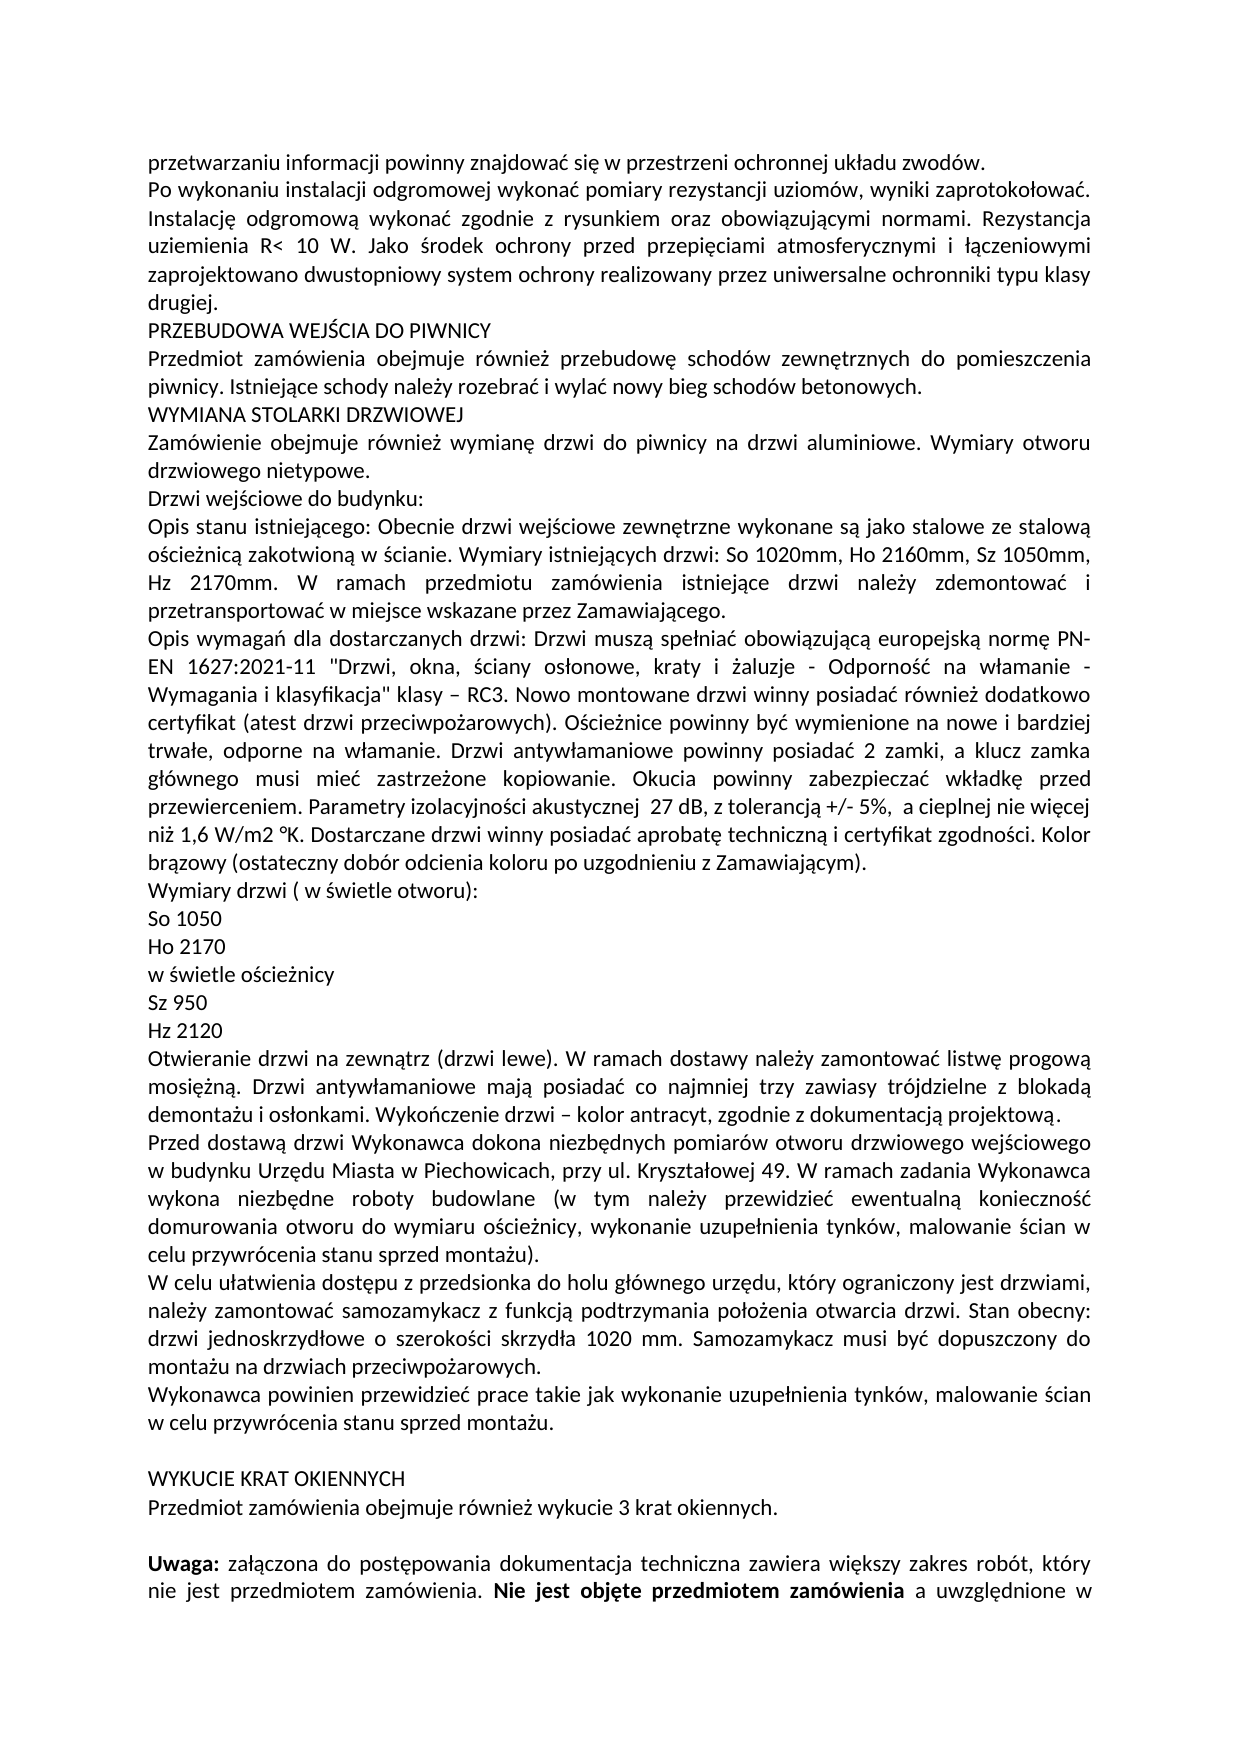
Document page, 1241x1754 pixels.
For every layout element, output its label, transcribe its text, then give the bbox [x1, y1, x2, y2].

text W celu ułatwienia dostępu z przedsionka do holu głównego urzędu, który ograniczony jest drzwiami, należy zamontować samozamykacz z funkcją podtrzymania położenia otwarcia drzwi. Stan obecny: drzwi jednoskrzydłowe o szerokości skrzydła 1020 mm. Samozamykacz musi być dopuszczony do montażu na drzwiach przeciwpożarowych. [148, 1268, 1093, 1381]
text Zamówienie obejmuje również wymianę drzwi do piwnicy na drzwi aluminiowe. Wymiary otworu drzwiowego nietypowe. [148, 428, 1093, 484]
text Przedmiot zamówienia obejmuje również przebudowę schodów zewnętrznych do pomieszczenia piwnicy. Istniejące schody należy rozebrać i wylać nowy bieg schodów betonowych. [148, 344, 1093, 400]
text w świetle ościeżnicy [148, 960, 1093, 988]
text WYKUCIE KRAT OKIENNYCH [148, 1464, 1093, 1493]
text Drzwi wejściowe do budynku: [148, 484, 1093, 512]
text Przedmiot zamówienia obejmuje również wykucie 3 krat okiennych. [148, 1493, 1093, 1521]
text PRZEBUDOWA WEJŚCIA DO PIWNICY [148, 316, 1093, 344]
text Wymiary drzwi ( w świetle otworu): [148, 876, 1093, 904]
text WYMIANA STOLARKI DRZWIOWEJ [148, 400, 1093, 428]
text Opis stanu istniejącego: Obecnie drzwi wejściowe zewnętrzne wykonane są jako stalowe ze stalową ościeżnicą zakotwioną w ścianie. Wymiary istniejących drzwi: So 1020mm, Ho 2160mm, Sz 1050mm, Hz 2170mm. W ramach przedmiotu zamówienia istniejące drzwi należy zdemontować i przetransportować w miejsce wskazane przez Zamawiającego. [148, 512, 1093, 624]
text Przed dostawą drzwi Wykonawca dokona niezbędnych pomiarów otworu drzwiowego wejściowego w budynku Urzędu Miasta w Piechowicach, przy ul. Kryształowej 49. W ramach zadania Wykonawca wykona niezbędne roboty budowlane (w tym należy przewidzieć ewentualną konieczność domurowania otworu do wymiaru ościeżnicy, wykonanie uzupełnienia tynków, malowanie ścian w celu przywrócenia stanu sprzed montażu). [148, 1128, 1093, 1268]
text Opis wymagań dla dostarczanych drzwi: Drzwi muszą spełniać obowiązującą europejską normę PN-EN 1627:2021-11 "Drzwi, okna, ściany osłonowe, kraty i żaluzje - Odporność na włamanie - Wymagania i klasyfikacja" klasy – RC3. Nowo montowane drzwi winny posiadać również dodatkowo certyfikat (atest drzwi przeciwpożarowych). Ościeżnice powinny być wymienione na nowe i bardziej trwałe, odporne na włamanie. Drzwi antywłamaniowe powinny posiadać 2 zamki, a klucz zamka głównego musi mieć zastrzeżone kopiowanie. Okucia powinny zabezpieczać wkładkę przed przewierceniem. Parametry izolacyjności akustycznej 27 dB, z tolerancją +/- 5%, a cieplnej nie więcej niż 1,6 W/m2 °K. Dostarczane drzwi winny posiadać aprobatę techniczną i certyfikat zgodności. Kolor brązowy (ostateczny dobór odcienia koloru po uzgodnieniu z Zamawiającym). [148, 624, 1093, 876]
text Otwieranie drzwi na zewnątrz (drzwi lewe). W ramach dostawy należy zamontować listwę progową mosiężną. Drzwi antywłamaniowe mają posiadać co najmniej trzy zawiasy trójdzielne z blokadą demontażu i osłonkami. Wykończenie drzwi – kolor antracyt, zgodnie z dokumentacją projektową. [148, 1044, 1093, 1128]
text Po wykonaniu instalacji odgromowej wykonać pomiary rezystancji uziomów, wyniki zaprotokołować. Instalację odgromową wykonać zgodnie z rysunkiem oraz obowiązującymi normami. Rezystancja uziemienia R< 10 W. Jako środek ochrony przed przepięciami atmosferycznymi i łączeniowymi zaprojektowano dwustopniowy system ochrony realizowany przez uniwersalne ochronniki typu klasy drugiej. [148, 176, 1093, 316]
text Wykonawca powinien przewidzieć prace takie jak wykonanie uzupełnienia tynków, malowanie ścian w celu przywrócenia stanu sprzed montażu. [148, 1381, 1093, 1437]
text So 1050 [148, 904, 1093, 932]
text Sz 950 [148, 988, 1093, 1016]
text Hz 2120 [148, 1016, 1093, 1044]
text przetwarzaniu informacji powinny znajdować się w przestrzeni ochronnej układu zwodów. [148, 148, 1093, 176]
text Ho 2170 [148, 932, 1093, 960]
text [148, 1549, 1093, 1605]
